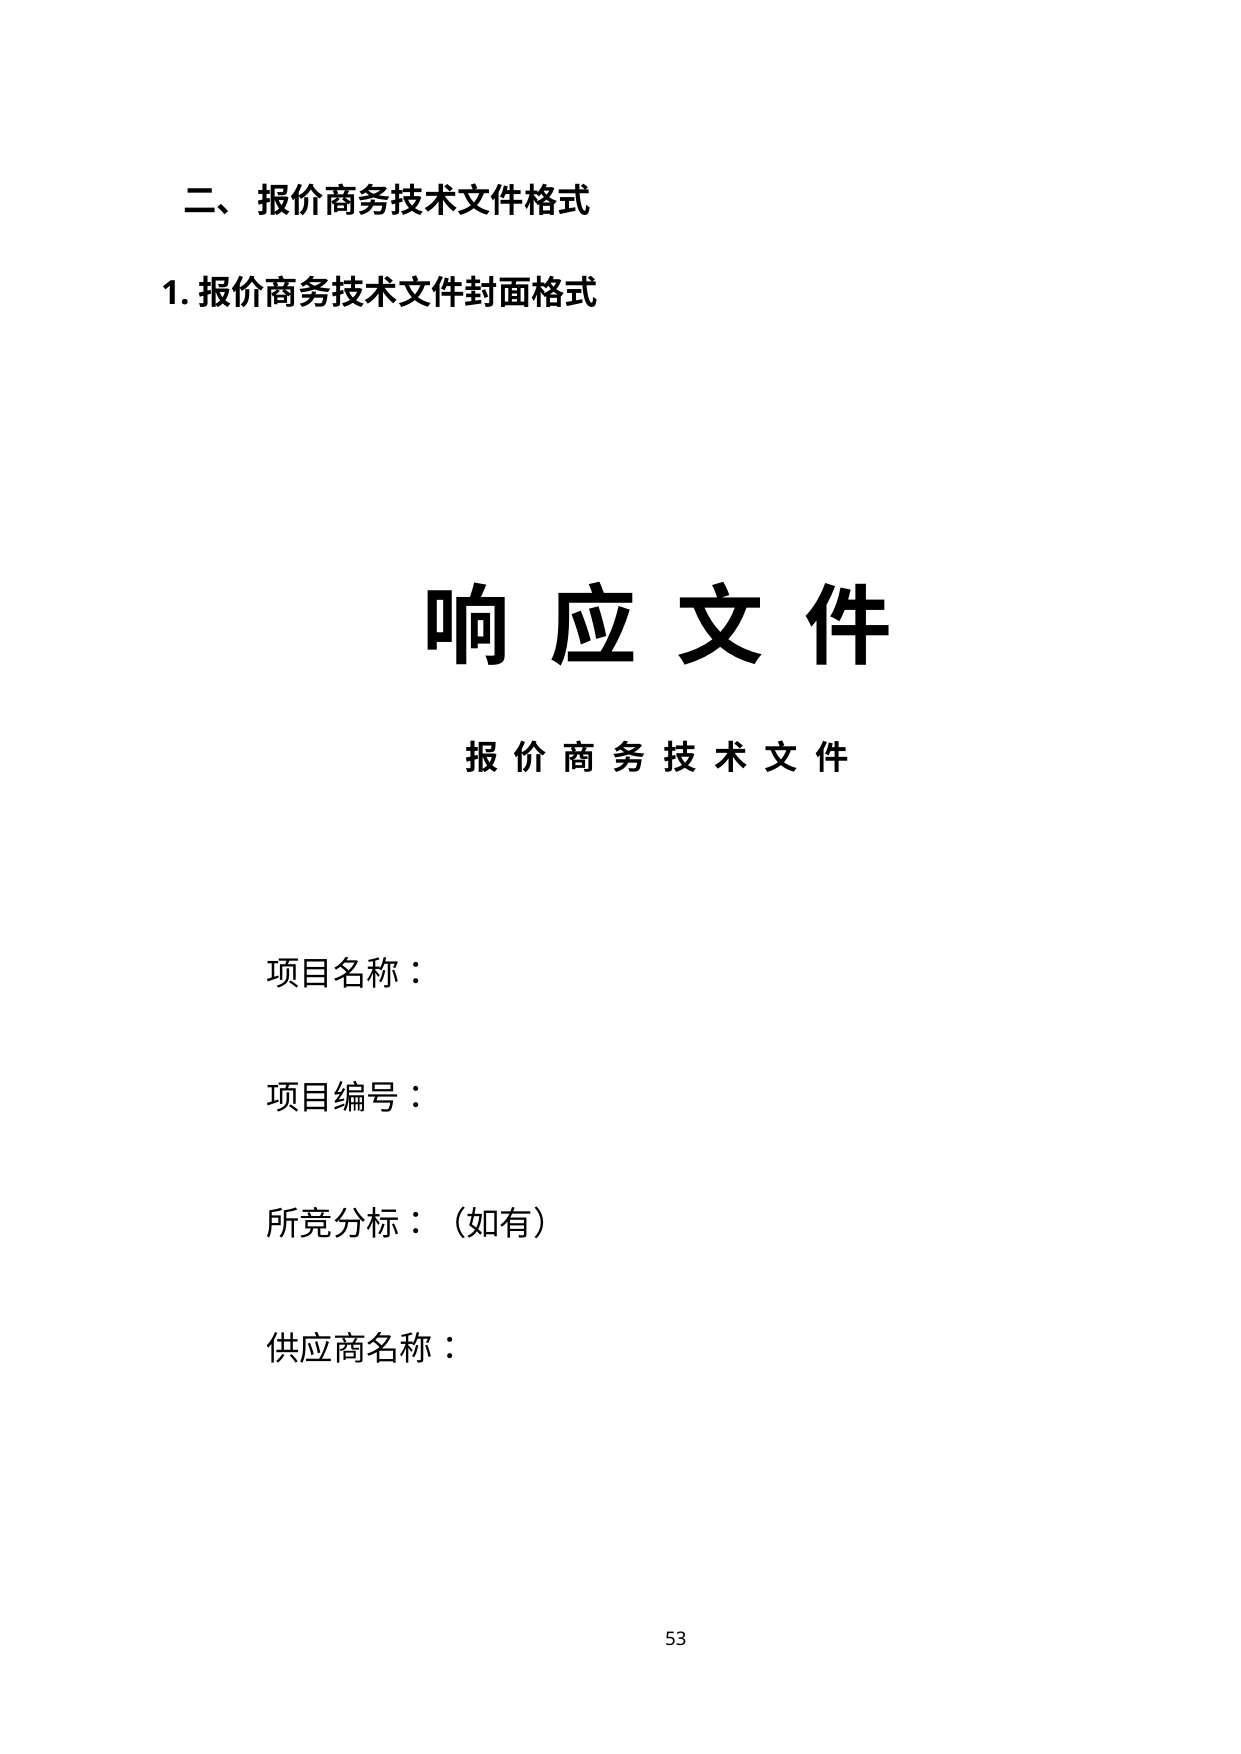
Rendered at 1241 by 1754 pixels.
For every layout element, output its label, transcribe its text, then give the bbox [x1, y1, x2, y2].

text 项目编号： [133, 1063, 1137, 1131]
text 报 价 商 务 技 术 文 件 [133, 721, 1137, 789]
text 所竞分标：（如有） [133, 1187, 1137, 1255]
text 报价商务技术文件封面格式 [133, 256, 1137, 324]
text 响 应 文 件 [133, 552, 1137, 687]
text 报价商务技术文件格式 [133, 164, 1137, 232]
text 项目名称： [133, 938, 1137, 1006]
text 供应商名称： [133, 1313, 1137, 1381]
